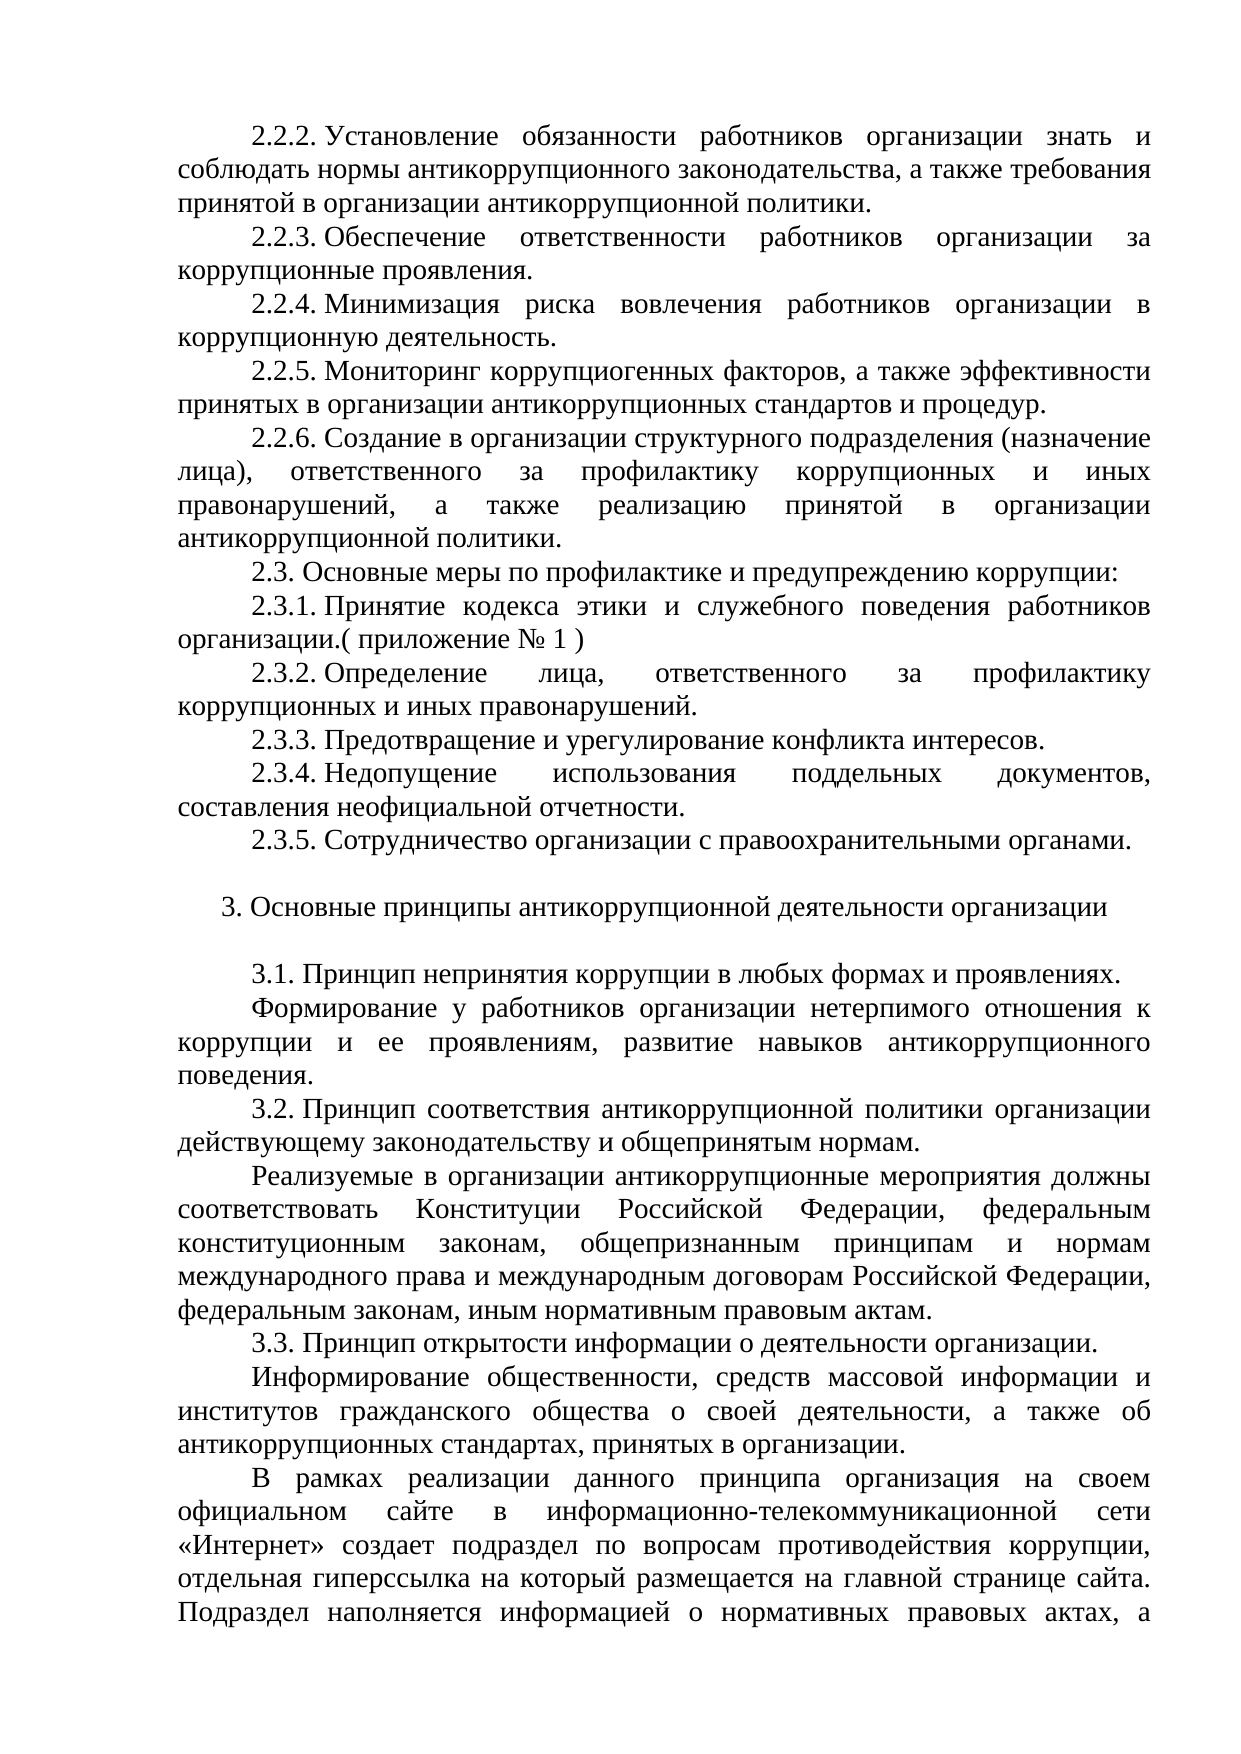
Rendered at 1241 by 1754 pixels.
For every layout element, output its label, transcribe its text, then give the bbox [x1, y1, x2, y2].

list Минимизация риска вовлечения работников организации в коррупционную деятельность. [177, 286, 1152, 353]
list Определение лица, ответственного за профилактику коррупционных и иных правонарушений. [177, 655, 1152, 722]
list Сотрудничество организации с правоохранительными органами. [177, 822, 1152, 856]
list Принятие кодекса этики и служебного поведения работников организации.( приложение № 1 ) [177, 588, 1152, 655]
list Недопущение использования поддельных документов, составления неофициальной отчетности. [177, 755, 1152, 822]
list Обеспечение ответственности работников организации за коррупционные проявления. [177, 219, 1152, 286]
text Формирование у работников организации нетерпимого отношения к коррупции и ее проявлениям, развитие навыков антикоррупционного поведения. [177, 990, 1152, 1091]
list Предотвращение и урегулирование конфликта интересов. [177, 722, 1152, 755]
text Реализуемые в организации антикоррупционные мероприятия должны соответствовать Конституции Российской Федерации, федеральным конституционным законам, общепризнанным принципам и нормам международного права и международным договорам Российской Федерации, федеральным законам, иным нормативным правовым актам. [177, 1158, 1152, 1326]
list Создание в организации структурного подразделения (назначение лица), ответственного за профилактику коррупционных и иных правонарушений, а также реализацию принятой в организации антикоррупционной политики. [177, 420, 1152, 554]
list Основные меры по профилактике и предупреждению коррупции: [177, 554, 1152, 588]
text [177, 1460, 1152, 1627]
list Принцип открытости информации о деятельности организации. [177, 1326, 1152, 1359]
list Установление обязанности работников организации знать и соблюдать нормы антикоррупционного законодательства, а также требования принятой в организации антикоррупционной политики. [177, 118, 1152, 219]
text Информирование общественности, средств массовой информации и институтов гражданского общества о своей деятельности, а также об антикоррупционных стандартах, принятых в организации. [177, 1359, 1152, 1460]
list Основные принципы антикоррупционной деятельности организации [177, 889, 1152, 923]
list Мониторинг коррупциогенных факторов, а также эффективности принятых в организации антикоррупционных стандартов и процедур. [177, 353, 1152, 420]
list Принцип непринятия коррупции в любых формах и проявлениях. [251, 957, 1152, 990]
list Принцип соответствия антикоррупционной политики организации действующему законодательству и общепринятым нормам. [177, 1091, 1152, 1158]
